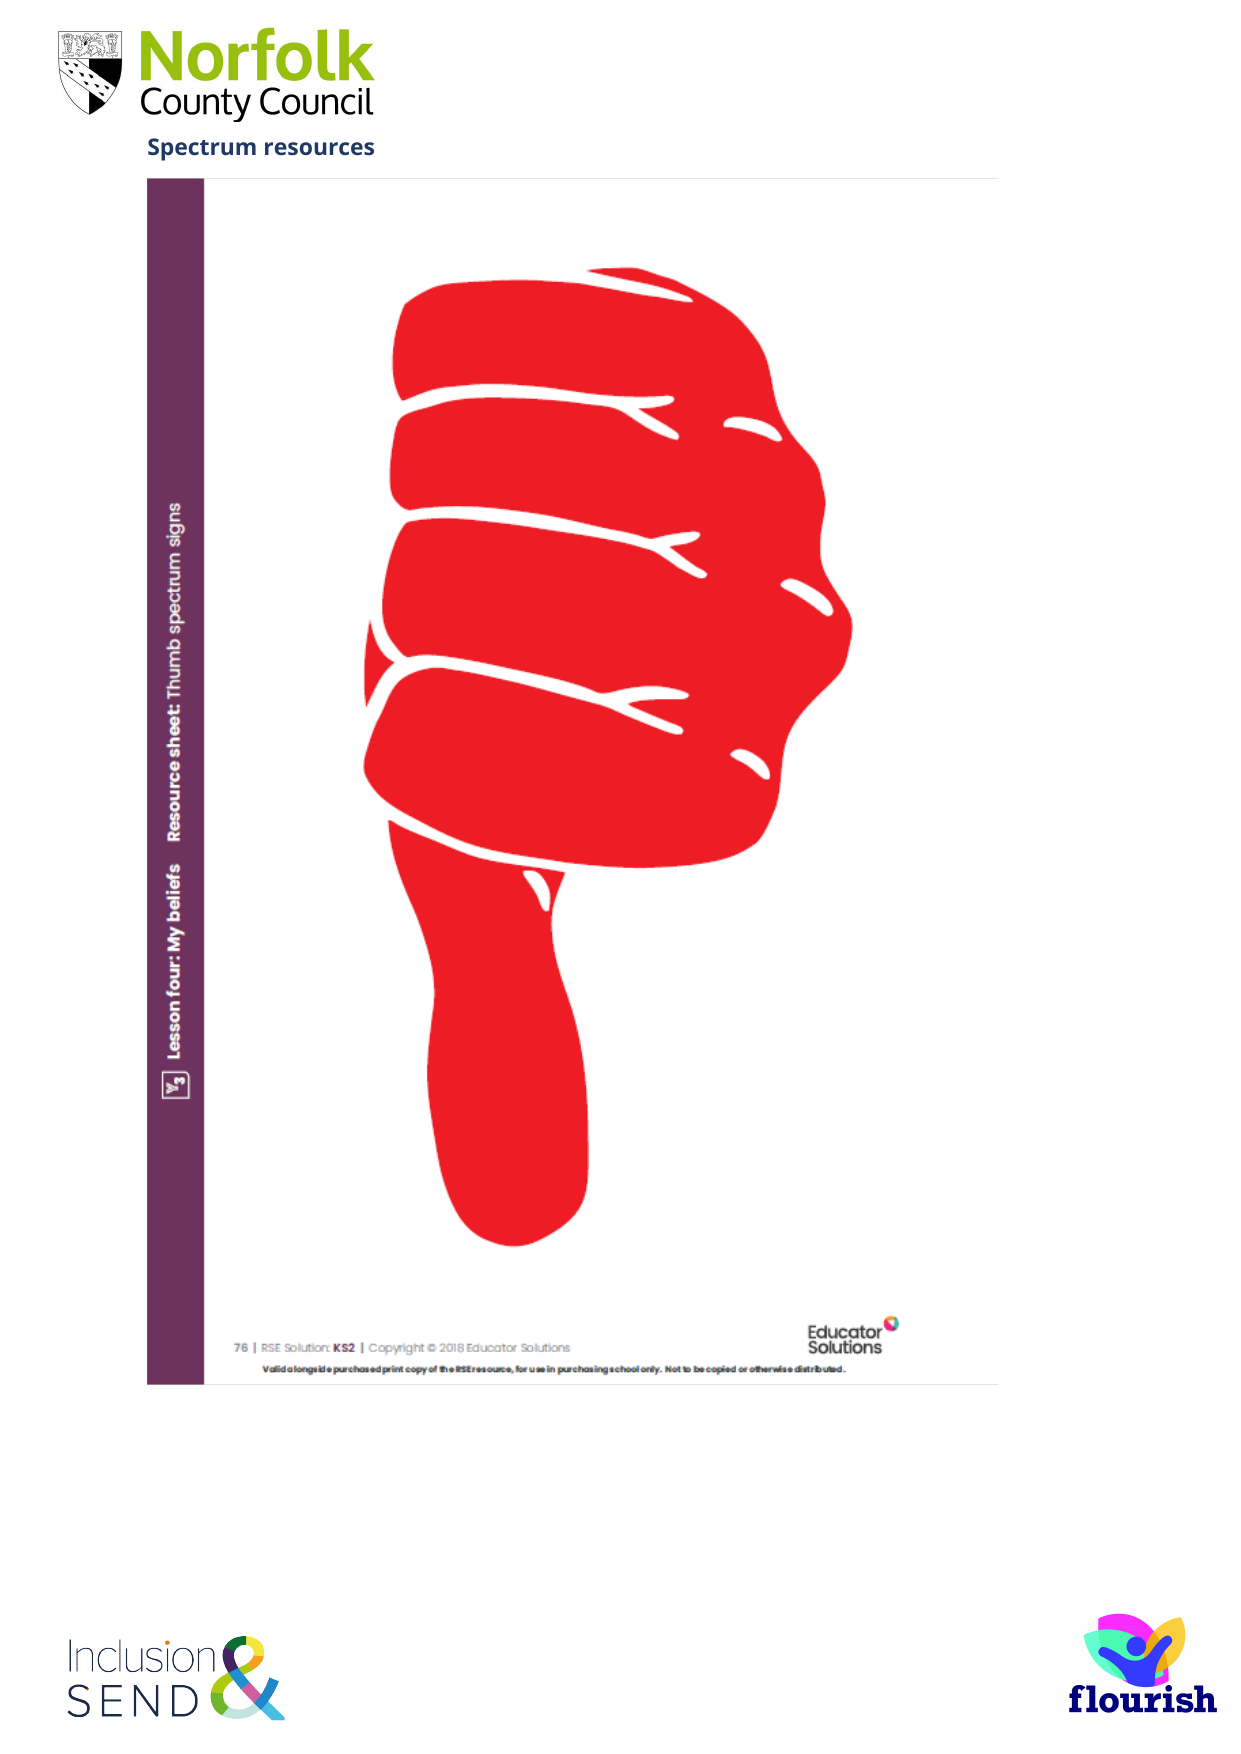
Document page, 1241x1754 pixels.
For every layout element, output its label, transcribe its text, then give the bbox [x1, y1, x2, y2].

picture [147, 178, 999, 1385]
picture [54, 24, 377, 122]
picture [65, 1632, 285, 1726]
picture [1047, 1598, 1238, 1724]
text Spectrum resources [147, 131, 1093, 163]
